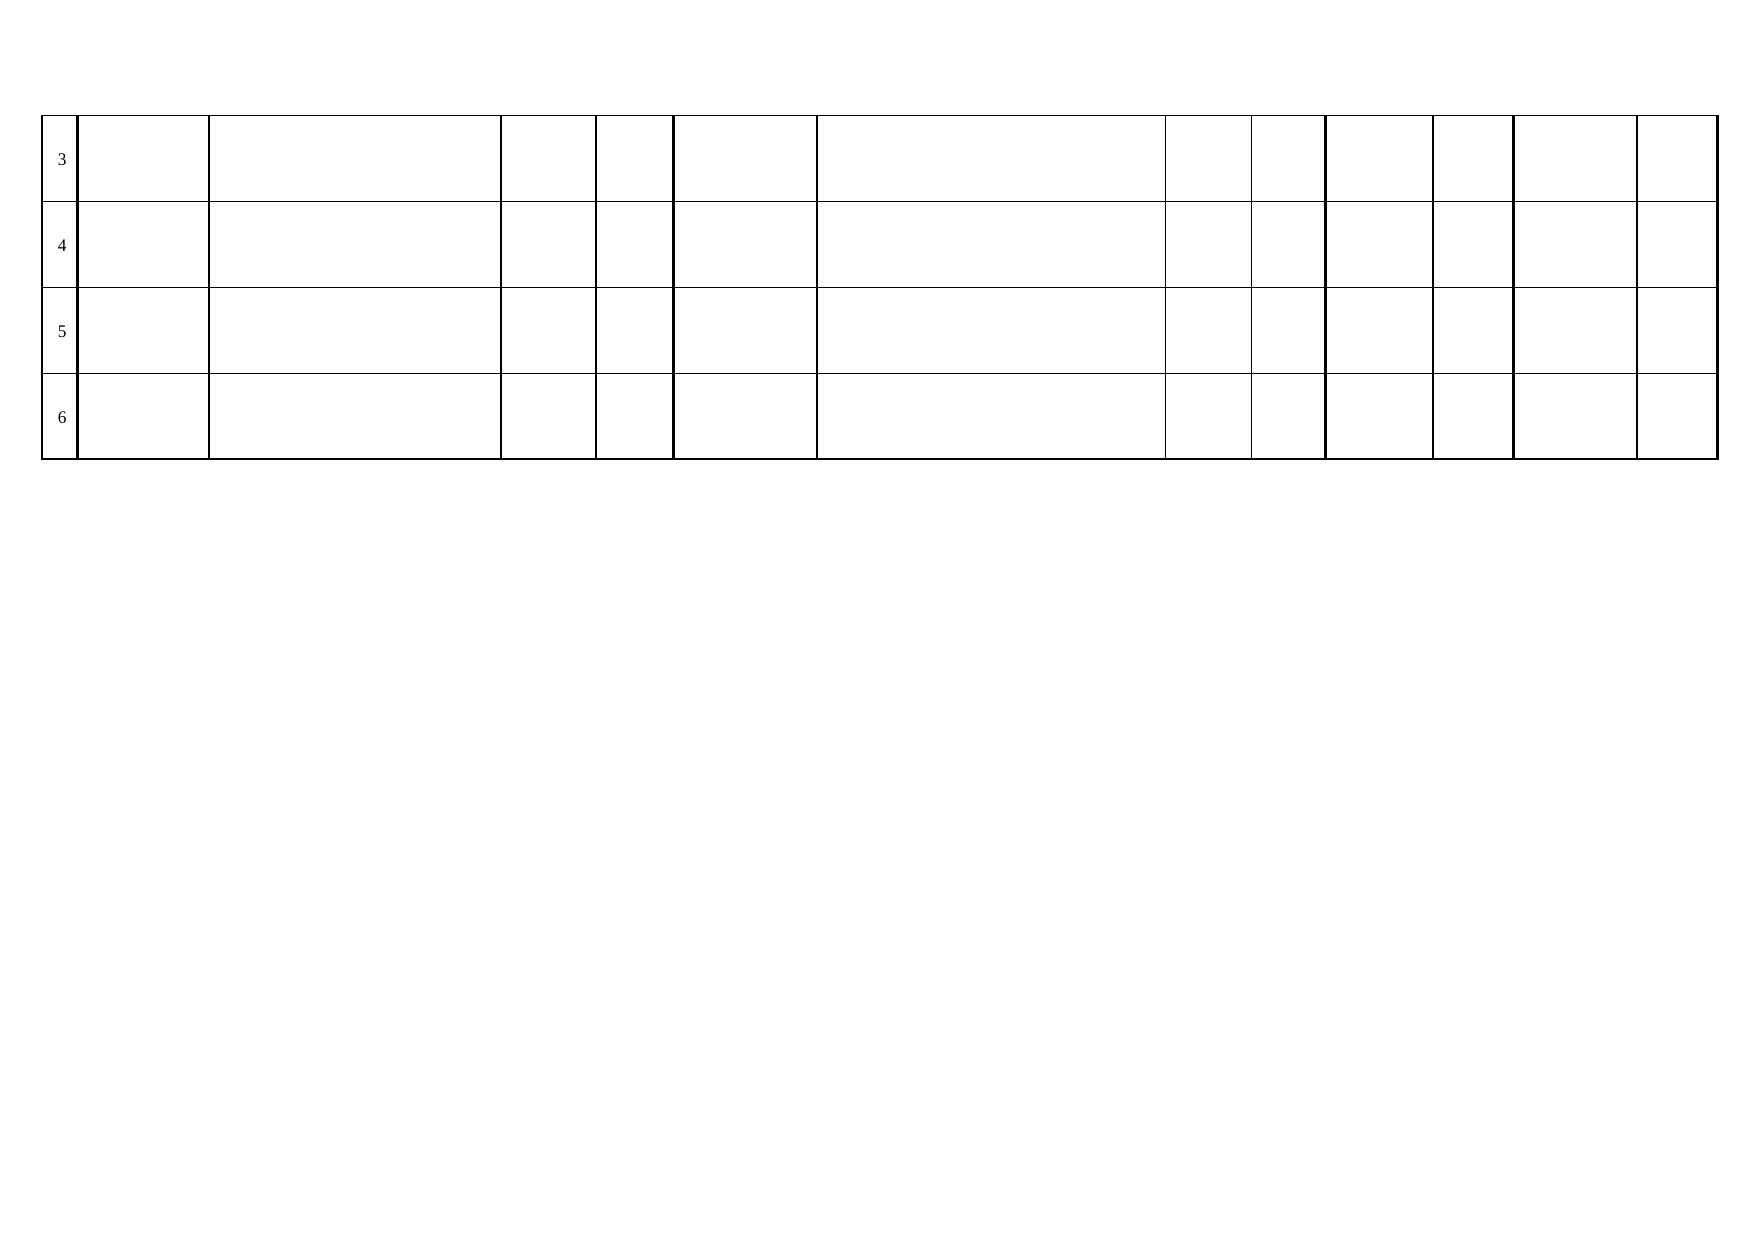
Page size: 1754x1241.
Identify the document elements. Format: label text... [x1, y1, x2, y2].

table_cell [818, 288, 1165, 372]
table_cell [502, 374, 595, 458]
table_cell [1166, 288, 1251, 372]
table_cell [1252, 202, 1324, 286]
table_cell [79, 116, 208, 201]
table_cell 3 [43, 116, 76, 201]
table_cell [1166, 202, 1251, 286]
table_cell [675, 288, 816, 372]
table_cell [210, 288, 500, 372]
table_cell [1327, 374, 1432, 458]
table_cell [1327, 116, 1432, 201]
table_cell [502, 288, 595, 372]
table_cell [1252, 374, 1324, 458]
table_cell [818, 374, 1165, 458]
table_cell [1166, 116, 1251, 201]
table_cell [675, 116, 816, 201]
table_cell [79, 374, 208, 458]
table_cell [1252, 288, 1324, 372]
table_cell [597, 374, 672, 458]
table_cell 6 [43, 374, 76, 458]
table_cell [1434, 202, 1512, 286]
table_cell [1434, 288, 1512, 372]
table_cell [79, 288, 208, 372]
table_cell [1327, 202, 1432, 286]
table_cell [597, 288, 672, 372]
table_cell [1515, 116, 1636, 201]
table_cell [210, 116, 500, 201]
table_cell 4 [43, 202, 76, 286]
table_cell [818, 116, 1165, 201]
table_cell [502, 116, 595, 201]
table_cell [675, 202, 816, 286]
table_cell [1434, 116, 1512, 201]
table_cell [597, 116, 672, 201]
table_cell 5 [43, 288, 76, 372]
table_cell [502, 202, 595, 286]
table_cell [818, 202, 1165, 286]
table_cell [210, 374, 500, 458]
table_cell [1327, 288, 1432, 372]
table_cell [1166, 374, 1251, 458]
table_cell [1515, 374, 1636, 458]
table_cell [1434, 374, 1512, 458]
table_cell [1638, 202, 1716, 286]
table_cell [675, 374, 816, 458]
table_cell [79, 202, 208, 286]
table_cell [210, 202, 500, 286]
table_cell [1638, 288, 1716, 372]
table_cell [1638, 374, 1716, 458]
table_cell [1515, 288, 1636, 372]
table_cell [1638, 116, 1716, 201]
table_cell [1252, 116, 1324, 201]
table_cell [1515, 202, 1636, 286]
table_cell [597, 202, 672, 286]
